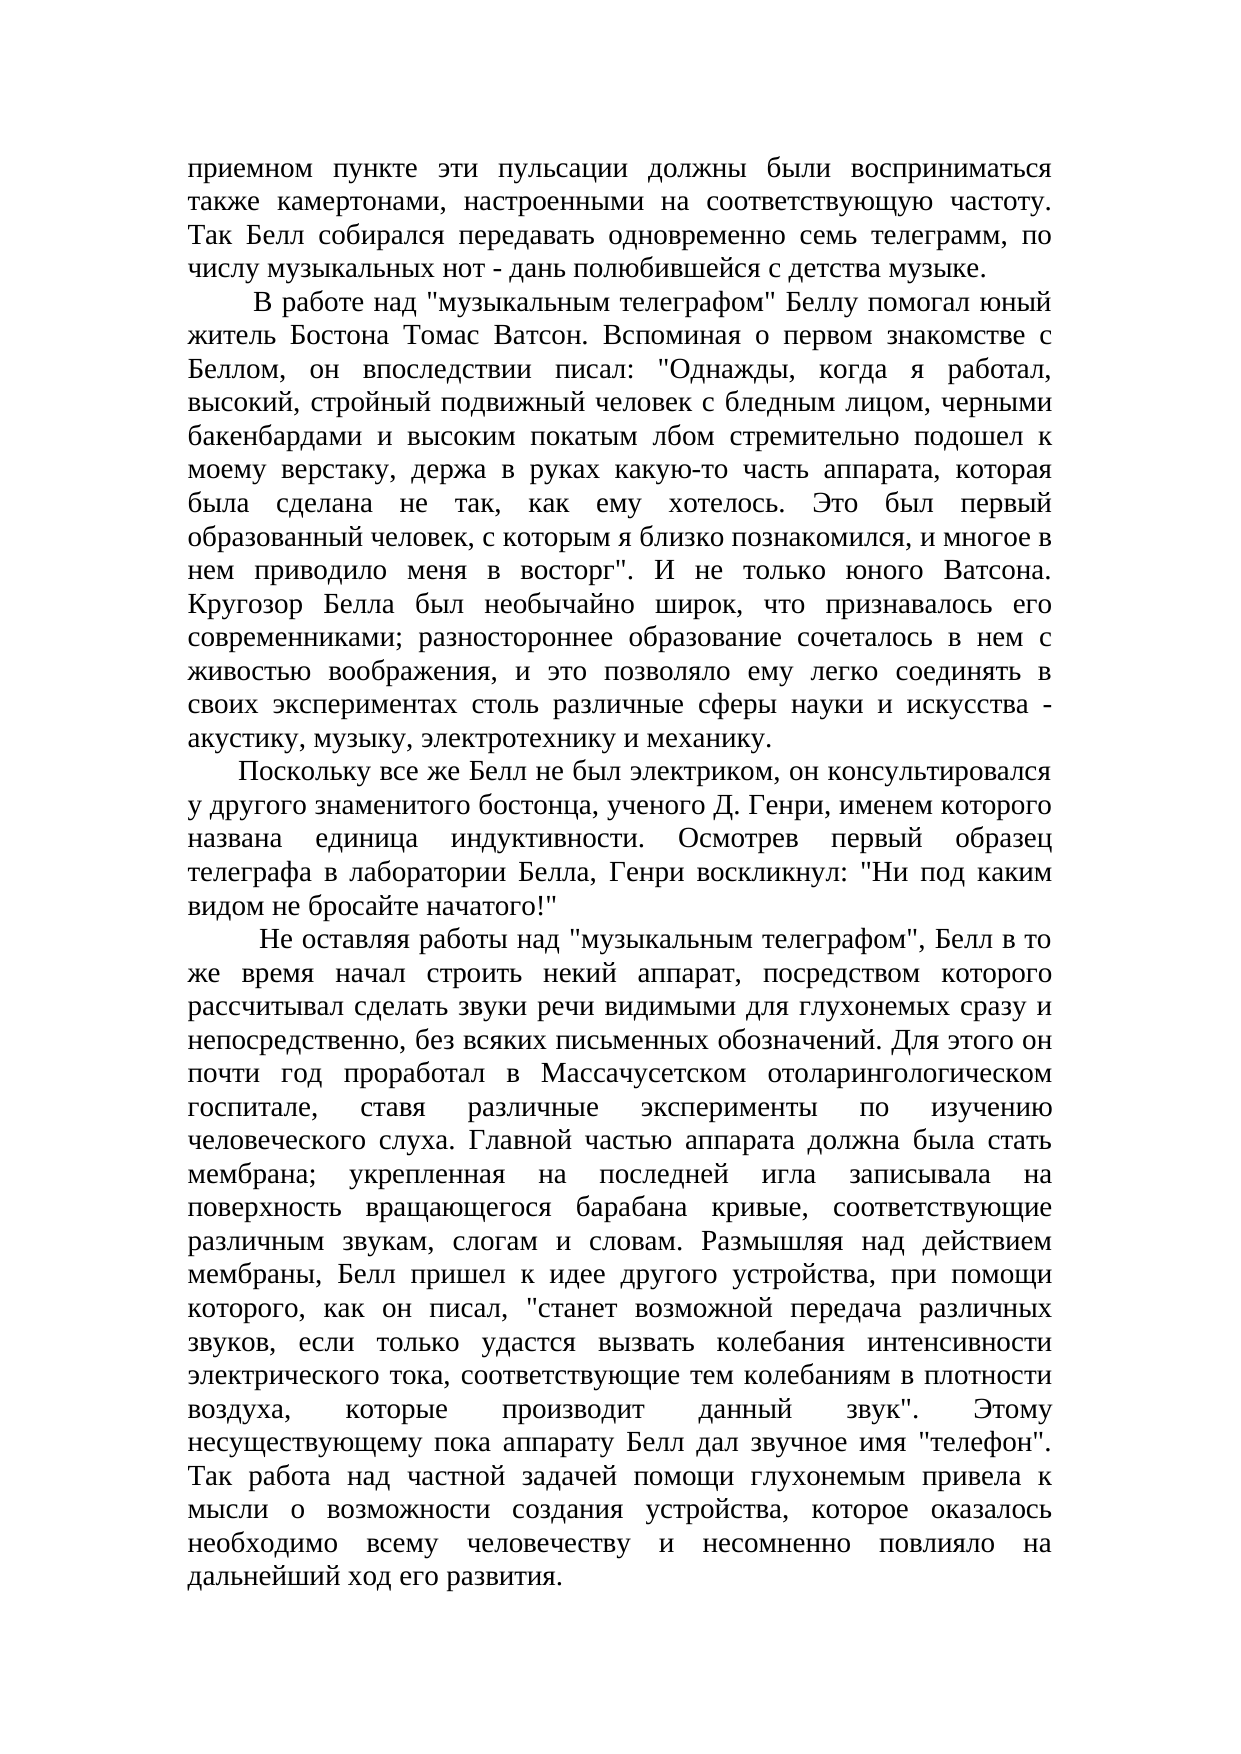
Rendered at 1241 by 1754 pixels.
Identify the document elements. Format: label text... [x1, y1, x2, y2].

text Не оставляя работы над "музыкальным телеграфом", Белл в то же время начал строить некий аппарат, посредством которого рассчитывал сделать звуки речи видимыми для глухонемых сразу и непосредственно, без всяких письменных обозначений. Для этого он почти год проработал в Массачусетском отоларингологическом госпитале, ставя различные эксперименты по изучению человеческого слуха. Главной частью аппарата должна была стать мембрана; укрепленная на последней игла записывала на поверхность вращающегося барабана кривые, соответствующие различным звукам, слогам и словам. Размышляя над действием мембраны, Белл пришел к идее другого устройства, при помощи которого, как он писал, "станет возможной передача различных звуков, если только удастся вызвать колебания интенсивности электрического тока, соответствующие тем колебаниям в плотности воздуха, которые производит данный звук". Этому несуществующему пока аппарату Белл дал звучное имя "телефон". Так работа над частной задачей помощи глухонемым привела к мысли о возможности создания устройства, которое оказалось необходимо всему человечеству и несомненно повлияло на дальнейший ход его развития. [187, 921, 1053, 1592]
text Поскольку все же Белл не был электриком, он консультировался у другого знаменитого бостонца, ученого Д. Генри, именем которого названа единица индуктивности. Осмотрев первый образец телеграфа в лаборатории Белла, Генри воскликнул: "Ни под каким видом не бросайте начатого!" [187, 754, 1053, 921]
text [187, 150, 1053, 284]
text В работе над "музыкальным телеграфом" Беллу помогал юный житель Бостона Томас Ватсон. Вспоминая о первом знакомстве с Беллом, он впоследствии писал: "Однажды, когда я работал, высокий, стройный подвижный человек с бледным лицом, черными бакенбардами и высоким покатым лбом стремительно подошел к моему верстаку, держа в руках какую-то часть аппарата, которая была сделана не так, как ему хотелось. Это был первый образованный человек, с которым я близко познакомился, и многое в нем приводило меня в восторг". И не только юного Ватсона. Кругозор Белла был необычайно широк, что признавалось его современниками; разностороннее образование сочеталось в нем с живостью воображения, и это позволяло ему легко соединять в своих экспериментах столь различные сферы науки и искусства - акустику, музыку, электротехнику и механику. [187, 284, 1053, 754]
